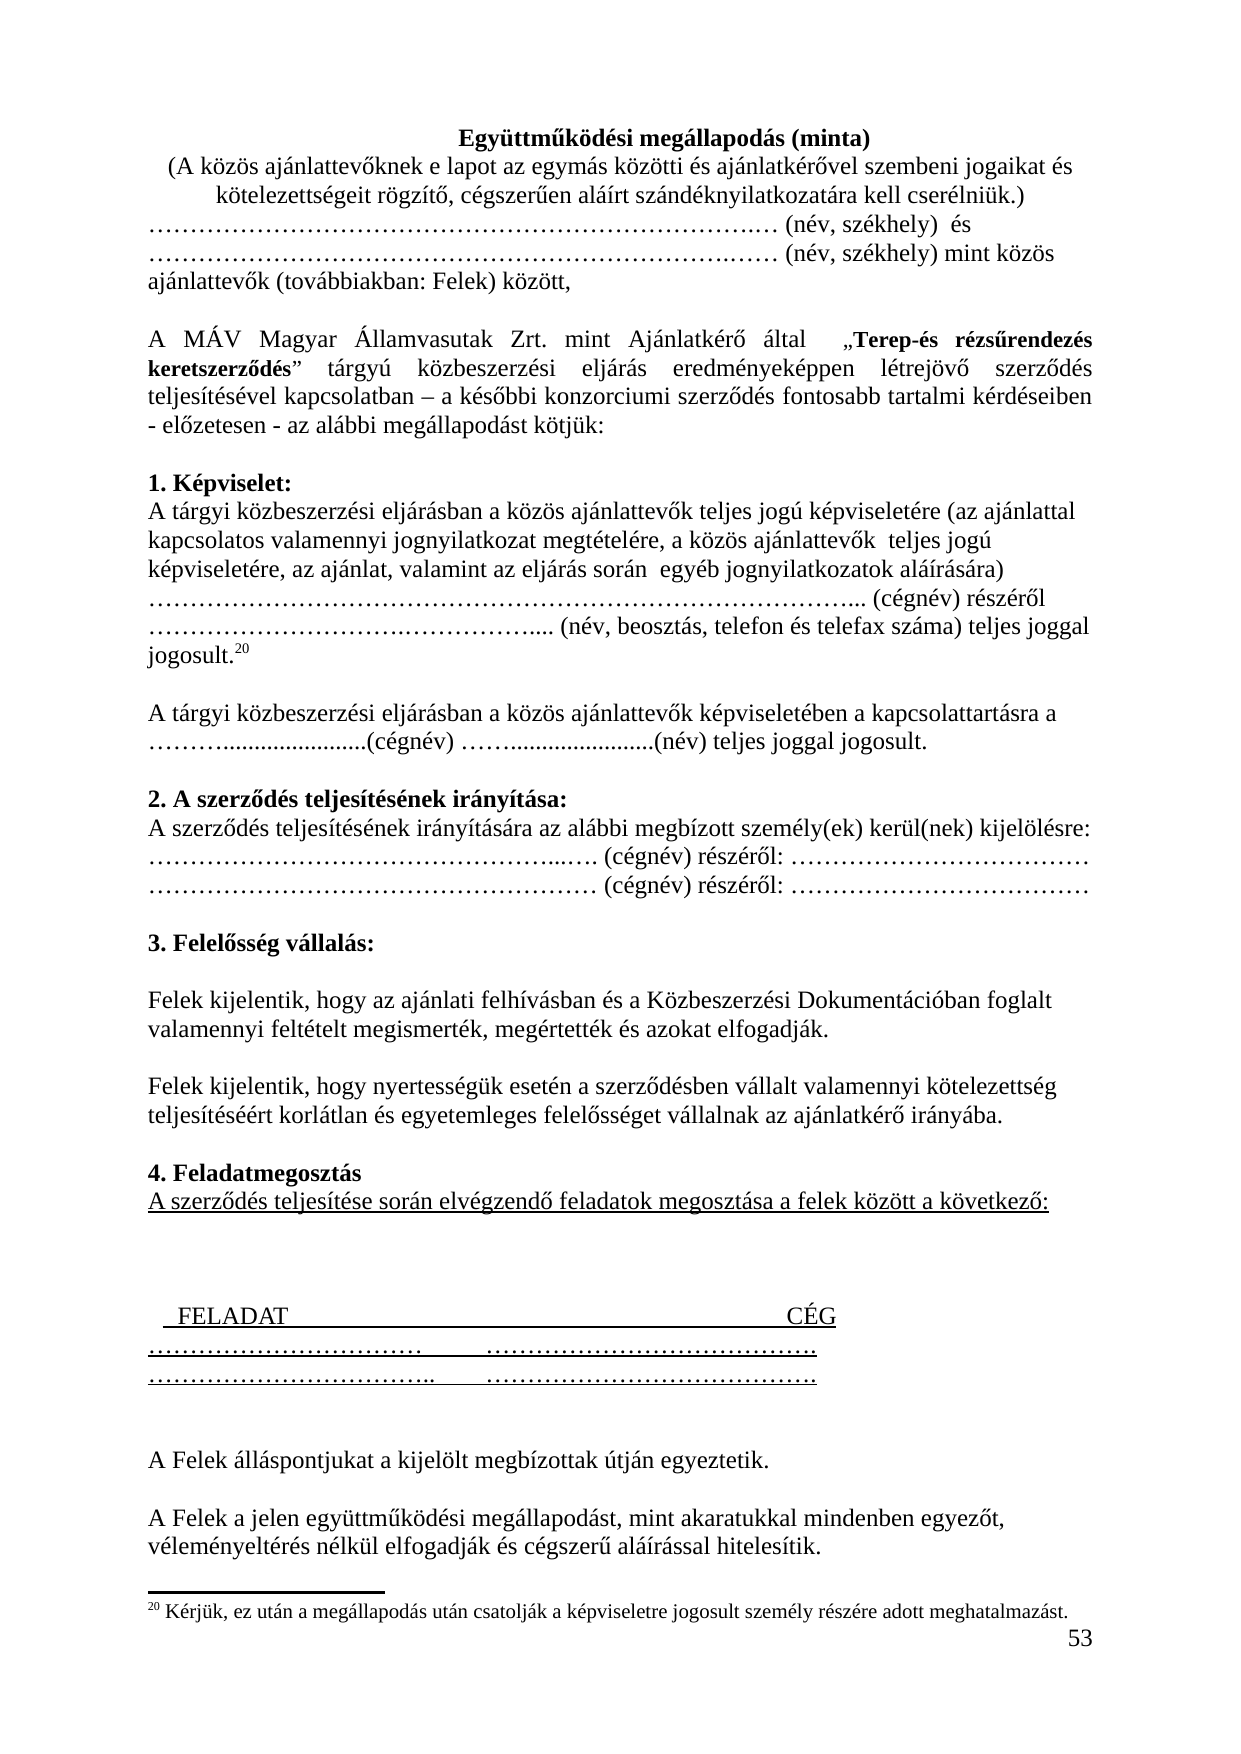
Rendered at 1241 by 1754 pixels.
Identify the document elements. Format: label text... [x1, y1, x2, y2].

text 4. Feladatmegosztás [148, 1158, 1092, 1186]
text A tárgyi közbeszerzési eljárásban a közös ajánlattevők teljes jogú képviseletére (az ajánlattal kapcsolatos valamennyi jognyilatkozat megtételére, a közös ajánlattevők teljes jogú képviseletére, az ajánlat, valamint az eljárás során egyéb jognyilatkozatok aláírására) …………………………………………………………………………... (cégnév) részéről [148, 496, 1092, 611]
text ……………………………………………………………….… (név, székhely) és [148, 209, 1092, 238]
text (A közös ajánlattevőknek e lapot az egymás közötti és ajánlatkérővel szembeni jogaikat és kötelezettségeit rögzítő, cégszerűen aláírt szándéknyilatkozatára kell cserélniük.) [148, 151, 1092, 209]
text A tárgyi közbeszerzési eljárásban a közös ajánlattevők képviseletében a kapcsolattartásra a ……….......................(cégnév) …….......................(név) teljes joggal jogosult. [148, 698, 1092, 755]
title …………………………… …………………………………. [148, 1330, 1092, 1359]
text ………………………….…………….... (név, beosztás, telefon és telefax száma) teljes joggal jogosult. [148, 611, 1092, 669]
text A Felek a jelen együttműködési megállapodást, mint akaratukkal mindenben egyezőt, véleményeltérés nélkül elfogadják és cégszerű aláírással hitelesítik. [148, 1503, 1092, 1560]
text Felek kijelentik, hogy nyertességük esetén a szerződésben vállalt valamennyi kötelezettség teljesítéséért korlátlan és egyetemleges felelősséget vállalnak az ajánlatkérő irányába. [148, 1071, 1092, 1129]
title A szerződés teljesítése során elvégzendő feladatok megosztása a felek között a következő: [148, 1186, 1093, 1215]
title …………………………….. …………………………………. [148, 1359, 1092, 1388]
text A MÁV Magyar Államvasutak Zrt. mint Ajánlatkérő által „Terep-és rézsűrendezés keretszerződés” tárgyú közbeszerzési eljárás eredményeképpen létrejövő szerződés teljesítésével kapcsolatban – a későbbi konzorciumi szerződés fontosabb tartalmi kérdéseiben - előzetesen - az alábbi megállapodást kötjük: [148, 324, 1092, 439]
text ……………………………………………… (cégnév) részéről: ……………………………… [148, 870, 1092, 899]
text …………………………………………………………….…… (név, székhely) mint közös ajánlattevők (továbbiakban: Felek) között, [148, 238, 1092, 295]
text A szerződés teljesítésének irányítására az alábbi megbízott személy(ek) kerül(nek) kijelölésre: [148, 813, 1092, 841]
title FELADAT CÉG [162, 1301, 1092, 1330]
text A Felek álláspontjukat a kijelölt megbízottak útján egyeztetik. [148, 1445, 1092, 1474]
text …………………………………………...…. (cégnév) részéről: ……………………………… [148, 841, 1092, 870]
text 3. Felelősség vállalás: [148, 928, 1092, 956]
text 1. Képviselet: [148, 468, 1092, 496]
text 2. A szerződés teljesítésének irányítása: [148, 784, 1092, 813]
text Felek kijelentik, hogy az ajánlati felhívásban és a Közbeszerzési Dokumentációban foglalt valamennyi feltételt megismerték, megértették és azokat elfogadják. [148, 985, 1092, 1043]
subtitle Együttműködési megállapodás (minta) [236, 123, 1092, 151]
